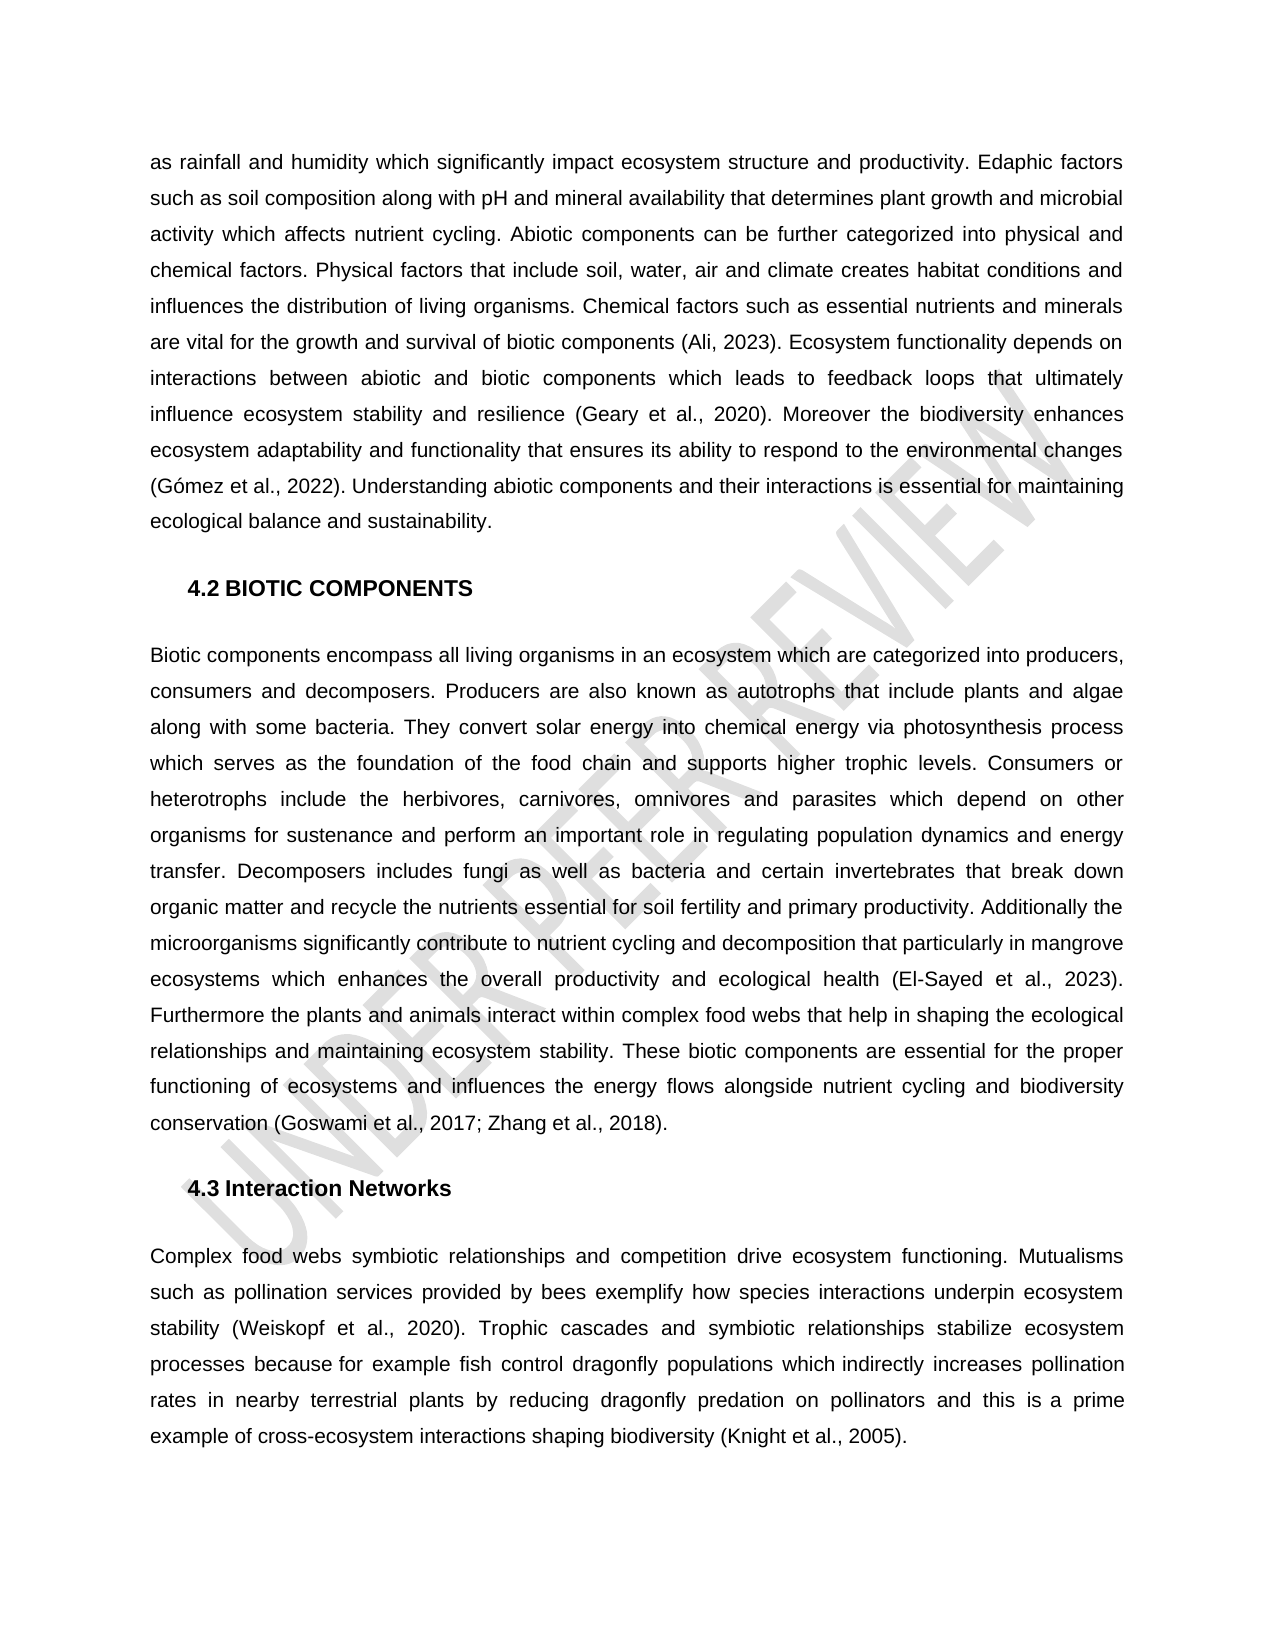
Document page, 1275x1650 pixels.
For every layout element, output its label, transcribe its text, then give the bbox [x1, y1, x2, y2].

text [150, 150, 1125, 533]
text Complex food webs symbiotic relationships and competition drive ecosystem functioning. Mutualisms such as pollination services provided by bees exemplify how species interactions underpin ecosystem stability (Weiskopf et al., 2020). Trophic cascades and symbiotic relationships stabilize ecosystem processes because for example fish control dragonfly populations which indirectly increases pollination rates in nearby terrestrial plants by reducing dragonfly predation on pollinators and this is a prime example of cross-ecosystem interactions shaping biodiversity (Knight et al., 2005). [150, 1244, 1125, 1448]
list Interaction Networks [187, 1175, 1125, 1202]
list BIOTIC COMPONENTS [187, 574, 1125, 601]
text Biotic components encompass all living organisms in an ecosystem which are categorized into producers, consumers and decomposers. Producers are also known as autotrophs that include plants and algae along with some bacteria. They convert solar energy into chemical energy via photosynthesis process which serves as the foundation of the food chain and supports higher trophic levels. Consumers or heterotrophs include the herbivores, carnivores, omnivores and parasites which depend on other organisms for sustenance and perform an important role in regulating population dynamics and energy transfer. Decomposers includes fungi as well as bacteria and certain invertebrates that break down organic matter and recycle the nutrients essential for soil fertility and primary productivity. Additionally the microorganisms significantly contribute to nutrient cycling and decomposition that particularly in mangrove ecosystems which enhances the overall productivity and ecological health (El-Sayed et al., 2023). Furthermore the plants and animals interact within complex food webs that help in shaping the ecological relationships and maintaining ecosystem stability. These biotic components are essential for the proper functioning of ecosystems and influences the energy flows alongside nutrient cycling and biodiversity conservation (Goswami et al., 2017; Zhang et al., 2018). [150, 643, 1125, 1134]
